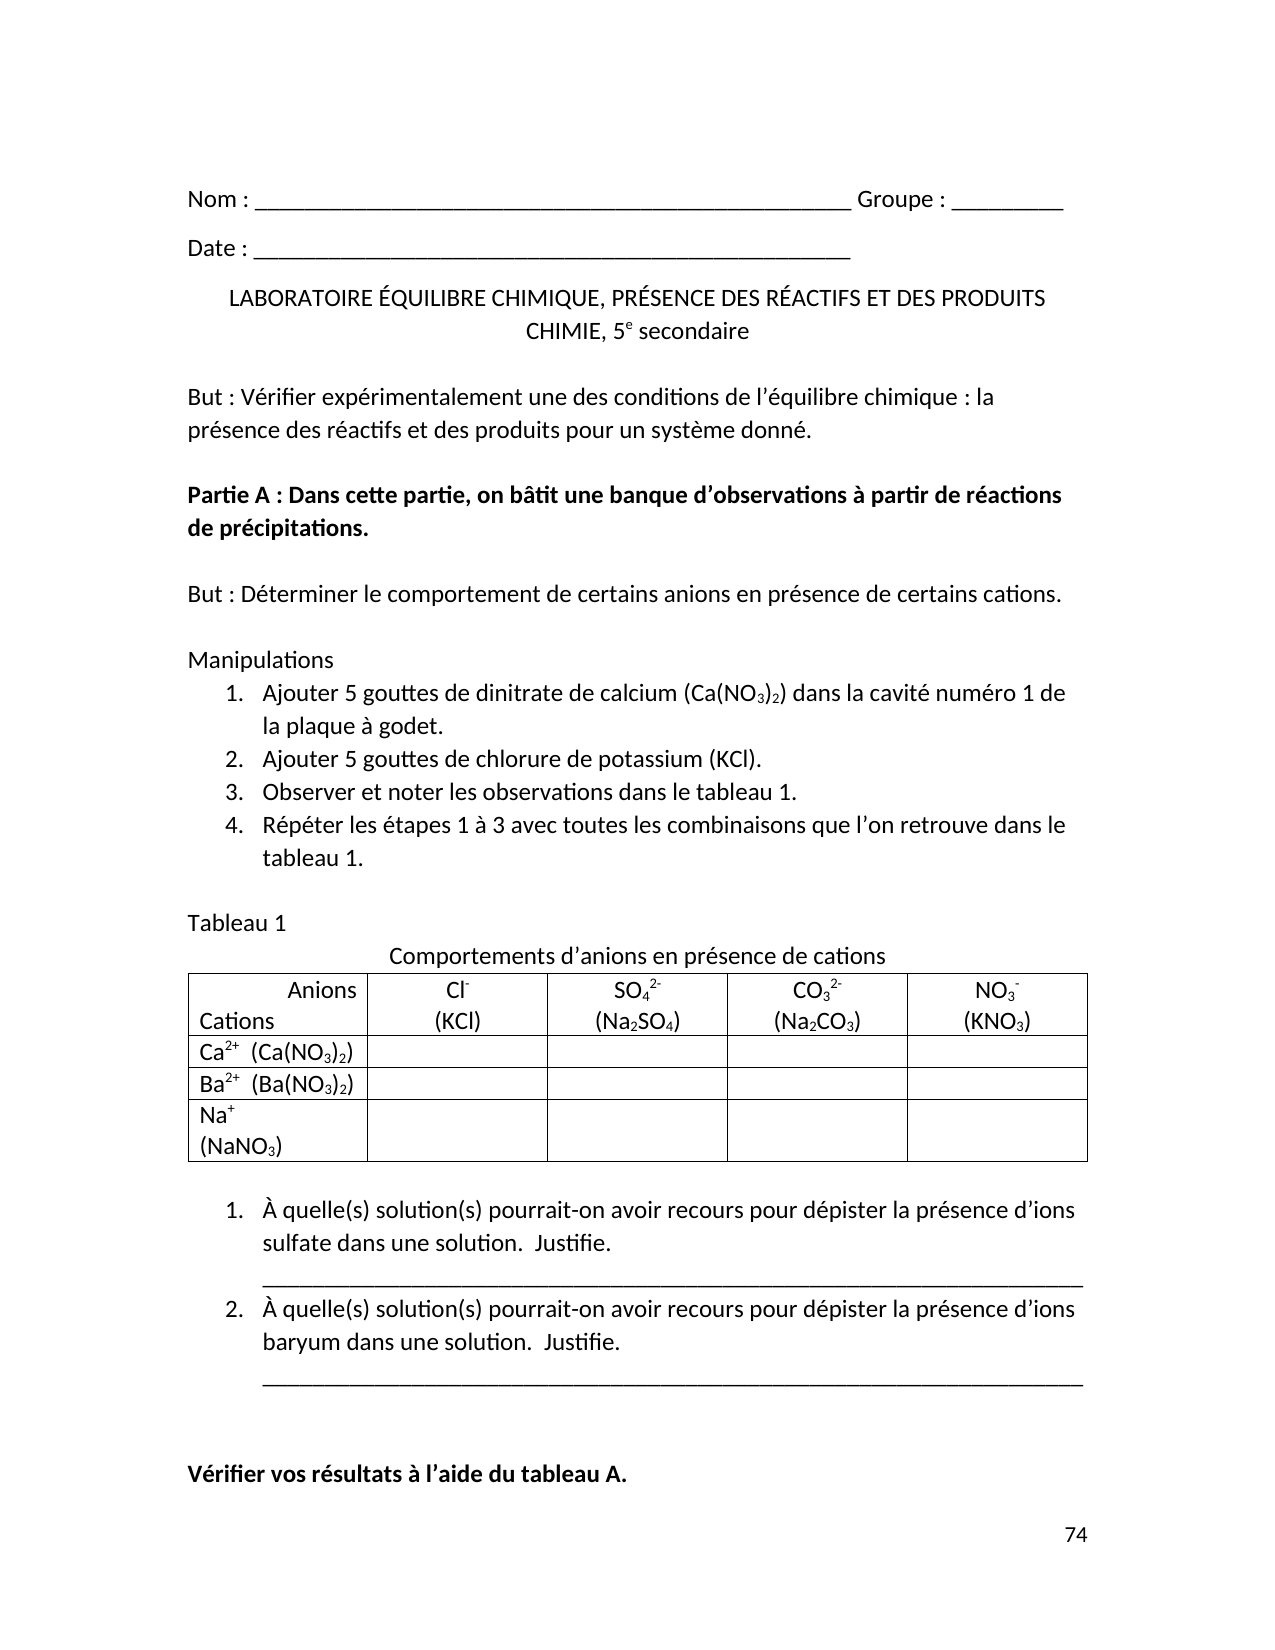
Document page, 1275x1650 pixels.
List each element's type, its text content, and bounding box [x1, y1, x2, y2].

table_cell [548, 1068, 727, 1098]
table_cell Ba2+ (Ba(NO3)2) [189, 1068, 367, 1098]
list Ajouter 5 gouttes de dinitrate de calcium (Ca(NO3)2) dans la cavité numéro 1 de la plaque à godet. [225, 677, 1087, 741]
table_header NO3- (KNO3) [908, 974, 1087, 1035]
table_header SO42- (Na2SO4) [548, 974, 727, 1035]
list Ajouter 5 gouttes de chlorure de potassium (KCl). [225, 743, 1087, 773]
list __________________________________________________________________ [262, 1260, 1087, 1291]
text Tableau 1 [187, 907, 1087, 938]
table_cell [908, 1100, 1087, 1161]
text Manipulations [187, 644, 1087, 675]
table_header Anions Cations [189, 974, 367, 1035]
text LABORATOIRE ÉQUILIBRE CHIMIQUE, PRÉSENCE DES RÉACTIFS ET DES PRODUITS [187, 282, 1087, 313]
text Nom : ________________________________________________ Groupe : _________ [187, 183, 1087, 213]
table_cell [728, 1100, 907, 1161]
list Répéter les étapes 1 à 3 avec toutes les combinaisons que l’on retrouve dans le tableau 1. [225, 809, 1087, 872]
text Partie A : Dans cette partie, on bâtit une banque d’observations à partir de réactions de précipitations. [187, 479, 1087, 543]
text Comportements d’anions en présence de cations [187, 940, 1087, 971]
list À quelle(s) solution(s) pourrait-on avoir recours pour dépister la présence d’ions sulfate dans une solution. Justifie. [225, 1194, 1087, 1258]
table_cell [728, 1068, 907, 1098]
table_cell [728, 1036, 907, 1067]
table_header CO32- (Na2CO3) [728, 974, 907, 1035]
table_header Cl- (KCl) [368, 974, 547, 1035]
text But : Vérifier expérimentalement une des conditions de l’équilibre chimique : la présence des réactifs et des produits pour un système donné. [187, 381, 1087, 444]
list À quelle(s) solution(s) pourrait-on avoir recours pour dépister la présence d’ions baryum dans une solution. Justifie. [225, 1293, 1087, 1357]
table_cell [548, 1036, 727, 1067]
table_cell [368, 1036, 547, 1067]
text Date : ________________________________________________ [187, 232, 1087, 263]
table_cell [368, 1068, 547, 1098]
table_cell [908, 1068, 1087, 1098]
table_cell Ca2+ (Ca(NO3)2) [189, 1036, 367, 1067]
text CHIMIE, 5e secondaire [187, 315, 1087, 346]
list Observer et noter les observations dans le tableau 1. [225, 776, 1087, 806]
table_cell [368, 1100, 547, 1161]
text Vérifier vos résultats à l’aide du tableau A. [187, 1458, 1087, 1488]
list __________________________________________________________________ [262, 1359, 1087, 1390]
text But : Déterminer le comportement de certains anions en présence de certains cations. [187, 578, 1087, 609]
table_cell [908, 1036, 1087, 1067]
table_cell Na+ (NaNO3) [189, 1100, 367, 1161]
table_cell [548, 1100, 727, 1161]
